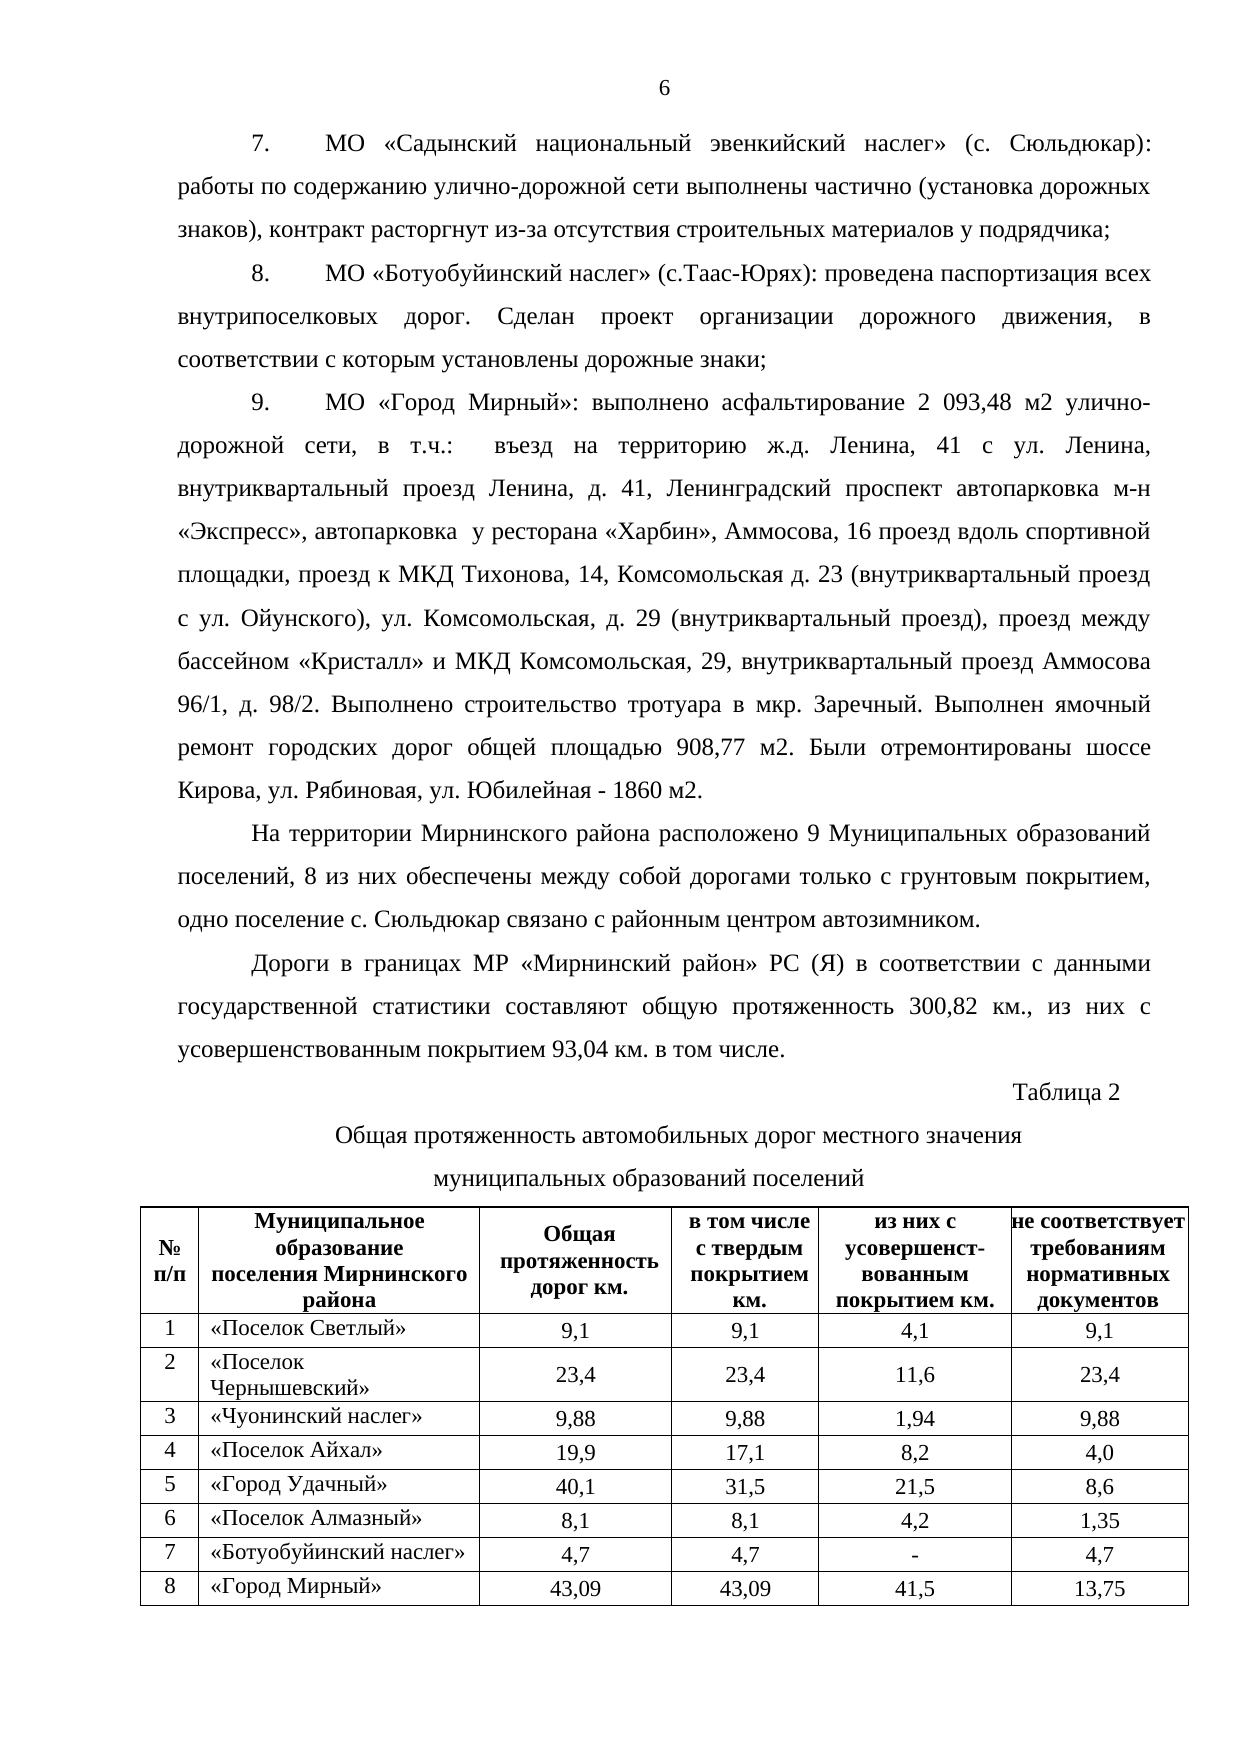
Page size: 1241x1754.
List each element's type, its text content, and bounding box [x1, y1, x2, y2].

table_cell 31,5 [672, 1470, 818, 1503]
table_cell 8,1 [480, 1504, 671, 1537]
table_header № п/п [141, 1208, 198, 1313]
table_cell 9,1 [480, 1314, 671, 1347]
table_cell 5 [141, 1470, 198, 1503]
table_header из них с усовершенст-вованным покрытием км. [819, 1208, 1011, 1313]
table_cell 9,88 [672, 1402, 818, 1435]
table_cell 9,1 [1012, 1314, 1188, 1347]
table_cell 23,4 [480, 1348, 671, 1401]
table_cell 40,1 [480, 1470, 671, 1503]
table_cell 23,4 [672, 1348, 818, 1401]
table_cell - [819, 1538, 1011, 1571]
table_cell 8,1 [672, 1504, 818, 1537]
table_cell «Поселок Чернышевский» [199, 1348, 479, 1401]
list МО «Садынский национальный эвенкийский наслег» (с. Сюльдюкар): работы по содержанию улично-дорожной сети выполнены частично (установка дорожных знаков), контракт расторгнут из-за отсутствия строительных материалов у подрядчика; [177, 128, 1152, 243]
table_header не соответствует требованиям нормативных документов [1012, 1208, 1188, 1313]
table_header в том числе с твердым покрытием км. [672, 1208, 818, 1313]
table_header Общая протяженность дорог км. [480, 1208, 671, 1313]
table_cell 4,7 [480, 1538, 671, 1571]
text Дороги в границах МР «Мирнинский район» РС (Я) в соответствии с данными государственной статистики составляют общую протяженность 300,82 км., из них с усовершенствованным покрытием 93,04 км. в том числе. [177, 948, 1152, 1063]
table_cell 2 [141, 1348, 198, 1401]
table_cell 43,09 [672, 1572, 818, 1605]
table_cell 4 [141, 1436, 198, 1469]
table_cell 17,1 [672, 1436, 818, 1469]
table_cell 3 [141, 1402, 198, 1435]
table_cell 21,5 [819, 1470, 1011, 1503]
table_cell 13,75 [1012, 1572, 1188, 1605]
table_cell 9,88 [480, 1402, 671, 1435]
text На территории Мирнинского района расположено 9 Муниципальных образований поселений, 8 из них обеспечены между собой дорогами только с грунтовым покрытием, одно поселение с. Сюльдюкар связано с районным центром автозимником. [177, 818, 1152, 933]
table_cell 4,1 [819, 1314, 1011, 1347]
table_cell 23,4 [1012, 1348, 1188, 1401]
table_cell «Чуонинский наслег» [199, 1402, 479, 1435]
table_cell 9,1 [672, 1314, 818, 1347]
table_cell 1,94 [819, 1402, 1011, 1435]
table_cell «Поселок Светлый» [199, 1314, 479, 1347]
table_cell 4,0 [1012, 1436, 1188, 1469]
table_cell 4,7 [1012, 1538, 1188, 1571]
table_cell 8,6 [1012, 1470, 1188, 1503]
text Таблица 2 [177, 1077, 1120, 1106]
table_cell 8 [141, 1572, 198, 1605]
table_cell 4,7 [672, 1538, 818, 1571]
table_cell 19,9 [480, 1436, 671, 1469]
list МО «Ботуобуйинский наслег» (с.Таас-Юрях): проведена паспортизация всех внутрипоселковых дорог. Сделан проект организации дорожного движения, в соответствии с которым установлены дорожные знаки; [177, 258, 1152, 373]
list МО «Город Мирный»: выполнено асфальтирование 2 093,48 м2 улично-дорожной сети, в т.ч.: въезд на территорию ж.д. Ленина, 41 с ул. Ленина, внутриквартальный проезд Ленина, д. 41, Ленинградский проспект автопарковка м-н «Экспресс», автопарковка у ресторана «Харбин», Аммосова, 16 проезд вдоль спортивной площадки, проезд к МКД Тихонова, 14, Комсомольская д. 23 (внутриквартальный проезд с ул. Ойунского), ул. Комсомольская, д. 29 (внутриквартальный проезд), проезд между бассейном «Кристалл» и МКД Комсомольская, 29, внутриквартальный проезд Аммосова 96/1, д. 98/2. Выполнено строительство тротуара в мкр. Заречный. Выполнен ямочный ремонт городских дорог общей площадью 908,77 м2. Были отремонтированы шоссе Кирова, ул. Рябиновая, ул. Юбилейная - 1860 м2. [177, 387, 1152, 804]
text Общая протяженность автомобильных дорог местного значения муниципальных образований поселений [177, 1120, 1120, 1192]
table_cell «Город Удачный» [199, 1470, 479, 1503]
table_cell 1,35 [1012, 1504, 1188, 1537]
table_cell 7 [141, 1538, 198, 1571]
table_cell 43,09 [480, 1572, 671, 1605]
table_cell 4,2 [819, 1504, 1011, 1537]
table_cell 9,88 [1012, 1402, 1188, 1435]
table_cell «Город Мирный» [199, 1572, 479, 1605]
table_cell 8,2 [819, 1436, 1011, 1469]
table_cell «Поселок Айхал» [199, 1436, 479, 1469]
table_cell 1 [141, 1314, 198, 1347]
table_cell «Поселок Алмазный» [199, 1504, 479, 1537]
table_cell 6 [141, 1504, 198, 1537]
table_cell «Ботуобуйинский наслег» [199, 1538, 479, 1571]
table_header Муниципальное образование поселения Мирнинского района [199, 1208, 479, 1313]
table_cell 41,5 [819, 1572, 1011, 1605]
table_cell 11,6 [819, 1348, 1011, 1401]
